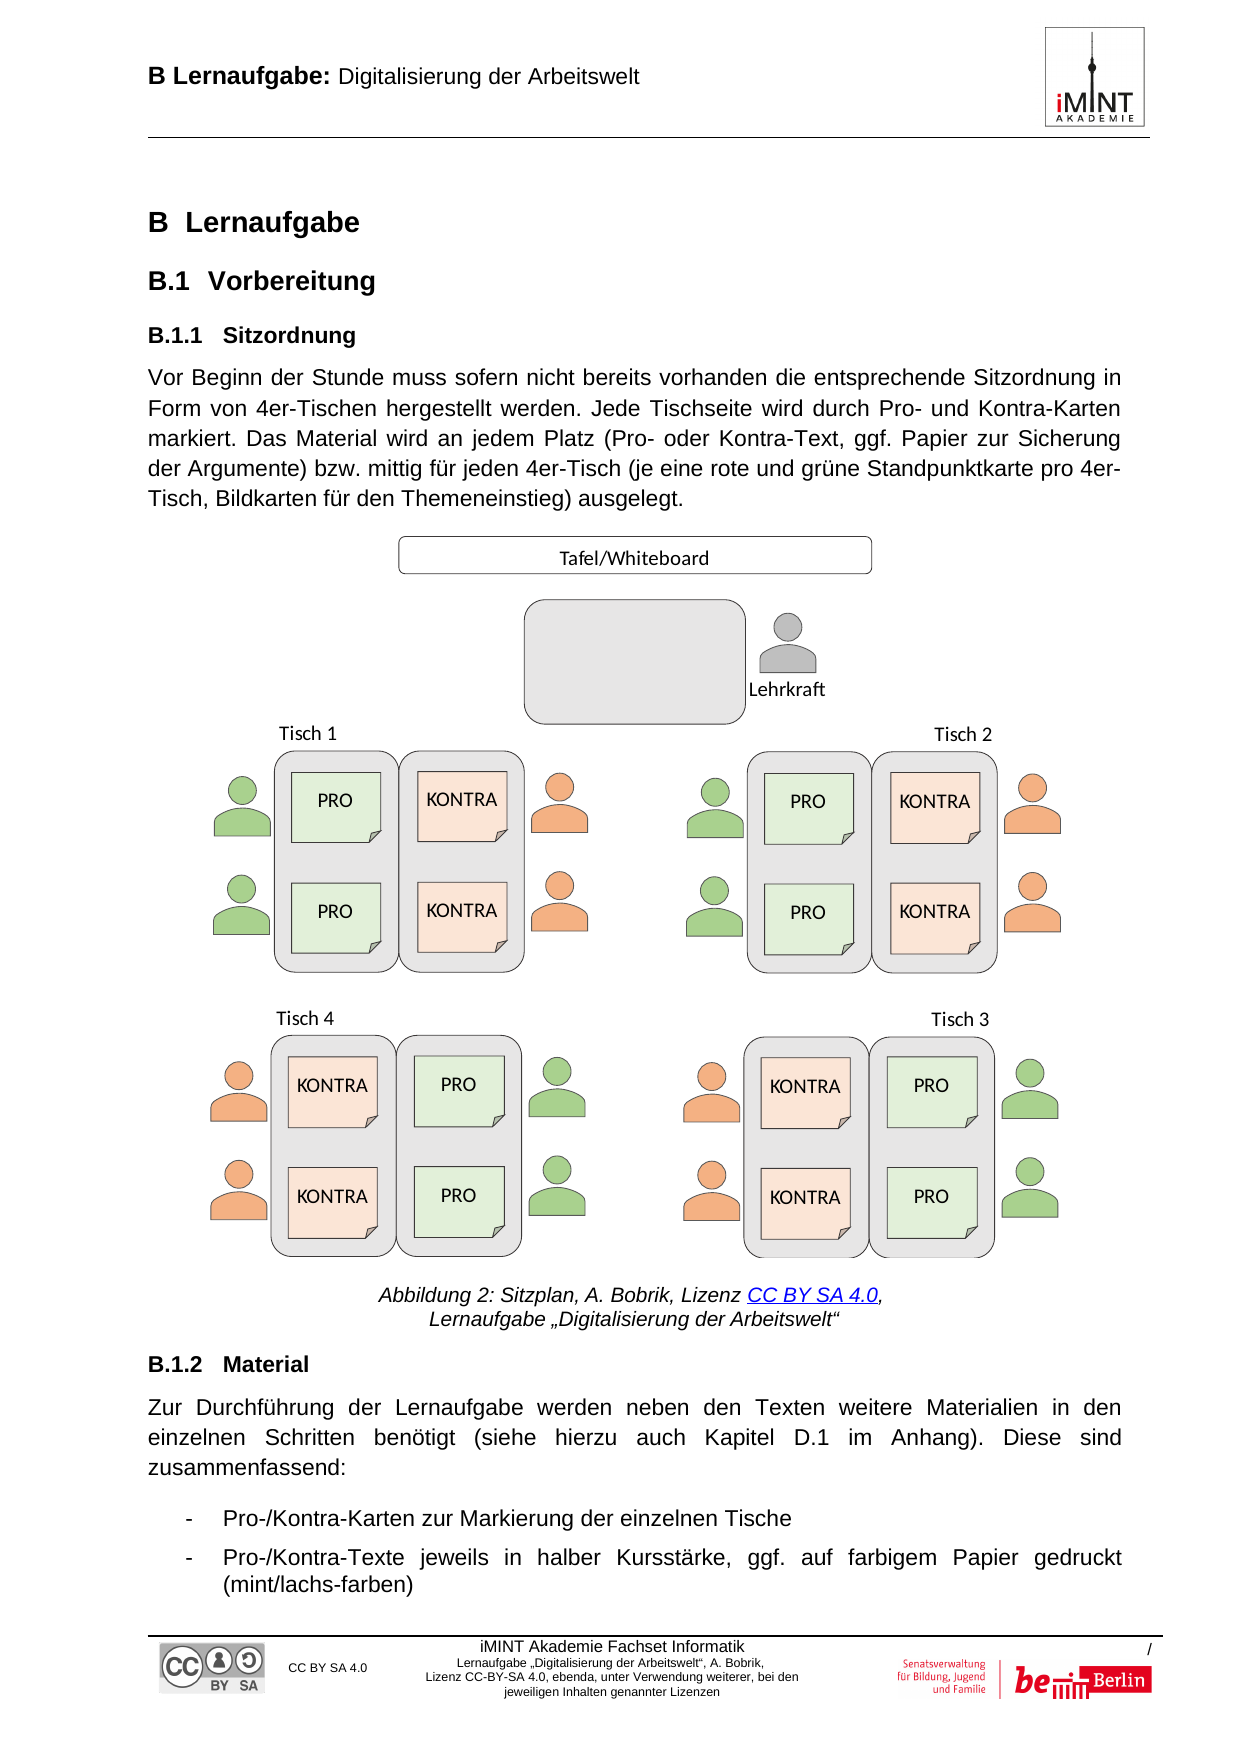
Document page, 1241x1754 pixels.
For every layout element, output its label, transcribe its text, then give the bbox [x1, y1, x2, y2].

text Zur Durchführung der Lernaufgabe werden neben den Texten weitere Materialien in den einzelnen Schritten benötigt (siehe hierzu auch Kapitel D.1 im Anhang). Diese sind zusammenfassend: [148, 1394, 1122, 1481]
subtitle Lernaufgabe [148, 205, 1122, 239]
subtitle Vorbereitung [148, 265, 1122, 296]
text Abbildung 2: Sitzplan, A. Bobrik, Lizenz CC BY SA 4.0, Lernaufgabe „Digitalisierung der Arbeitswelt“ [148, 1282, 1122, 1330]
list Pro-/Kontra-Karten zur Markierung der einzelnen Tische [185, 1505, 1122, 1532]
list Pro-/Kontra-Texte jeweils in halber Kursstärke, ggf. auf farbigem Papier gedruckt (mint/lachs-farben) [185, 1544, 1122, 1597]
picture [158, 1642, 265, 1694]
picture [1035, 17, 1151, 133]
subtitle Material [148, 1351, 1122, 1378]
subtitle Sitzordnung [148, 322, 1122, 348]
picture [897, 1659, 1152, 1699]
text Vor Beginn der Stunde muss sofern nicht bereits vorhanden die entsprechende Sitzordnung in Form von 4er-Tischen hergestellt werden. Jede Tischseite wird durch Pro- und Kontra-Karten markiert. Das Material wird an jedem Platz (Pro- oder Kontra-Text, ggf. Papier zur Sicherung der Argumente) bzw. mittig für jeden 4er-Tisch (je eine rote und grüne Standpunktkarte pro 4er-Tisch, Bildkarten für den Themeneinstieg) ausgelegt. [148, 364, 1122, 511]
